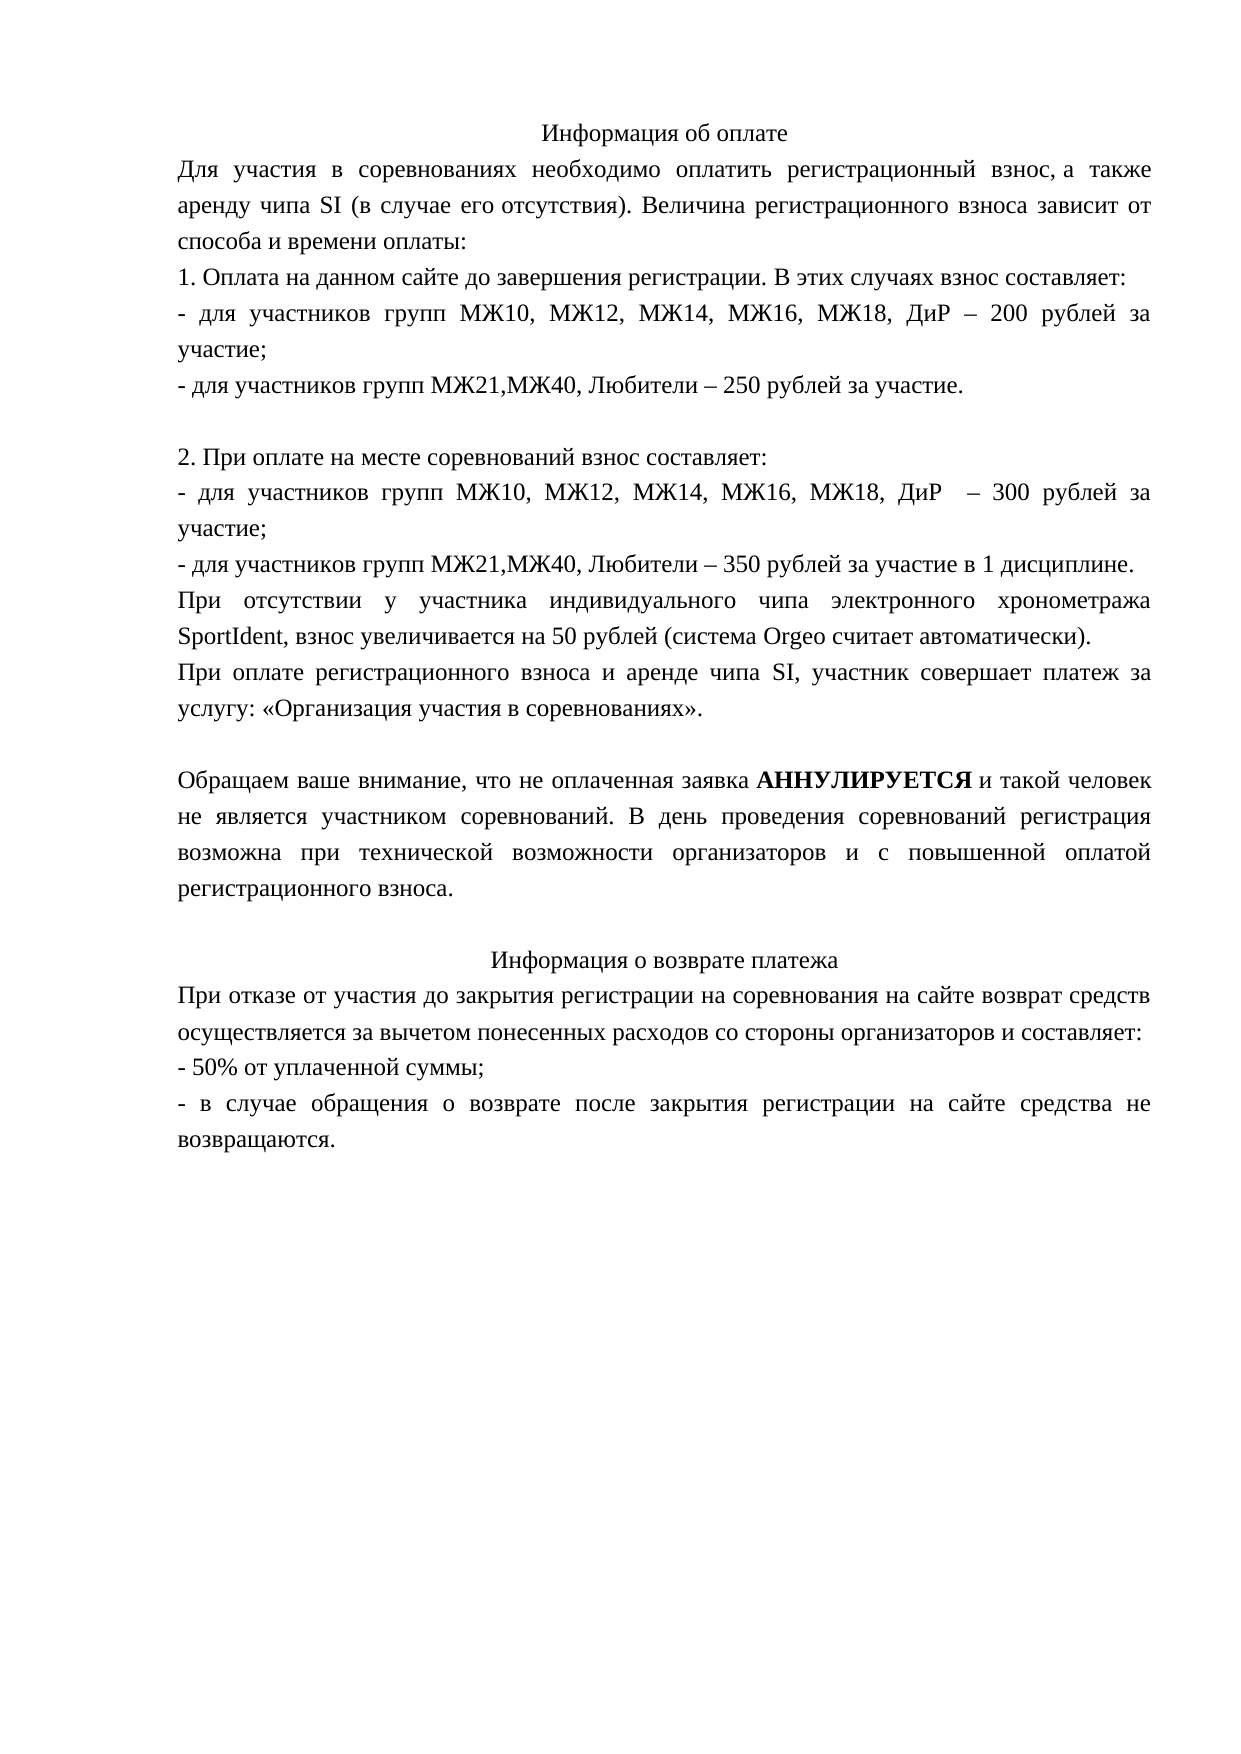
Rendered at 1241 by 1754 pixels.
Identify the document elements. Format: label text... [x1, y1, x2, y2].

text - для участников групп МЖ10, МЖ12, МЖ14, МЖ16, МЖ18, ДиР – 300 рублей за участие; [177, 477, 1152, 542]
text - для участников групп МЖ21,МЖ40, Любители – 350 рублей за участие в 1 дисциплине. [177, 549, 1152, 578]
text 1. Оплата на данном сайте до завершения регистрации. В этих случаях взнос составляет: [177, 262, 1152, 291]
text При отказе от участия до закрытия регистрации на соревнования на сайте возврат средств осуществляется за вычетом понесенных расходов со стороны организаторов и составляет: [177, 981, 1152, 1045]
text При оплате регистрационного взноса и аренде чипа SI, участник совершает платеж за услугу: «Организация участия в соревнованиях». [177, 657, 1152, 722]
text Информация о возврате платежа [177, 945, 1152, 973]
text Для участия в соревнованиях необходимо оплатить регистрационный взнос, а также аренду чипа SI (в случае его отсутствия). Величина регистрационного взноса зависит от способа и времени оплаты: [177, 154, 1152, 255]
text 2. При оплате на месте соревнований взнос составляет: [177, 442, 1152, 470]
text Обращаем ваше внимание, что не оплаченная заявка АННУЛИРУЕТСЯ и такой человек не является участником соревнований. В день проведения соревнований регистрация возможна при технической возможности организаторов и с повышенной оплатой регистрационного взноса. [177, 765, 1152, 902]
text - для участников групп МЖ21,МЖ40, Любители – 250 рублей за участие. [177, 370, 1152, 398]
text - для участников групп МЖ10, МЖ12, МЖ14, МЖ16, МЖ18, ДиР – 200 рублей за участие; [177, 298, 1152, 362]
text При отсутствии у участника индивидуального чипа электронного хронометража SportIdent, взнос увеличивается на 50 рублей (система Orgeo считает автоматически). [177, 585, 1152, 650]
text - 50% от уплаченной суммы; [177, 1052, 1152, 1081]
text - в случае обращения о возврате после закрытия регистрации на сайте средства не возвращаются. [177, 1088, 1152, 1153]
text Информация об оплате [177, 118, 1152, 147]
